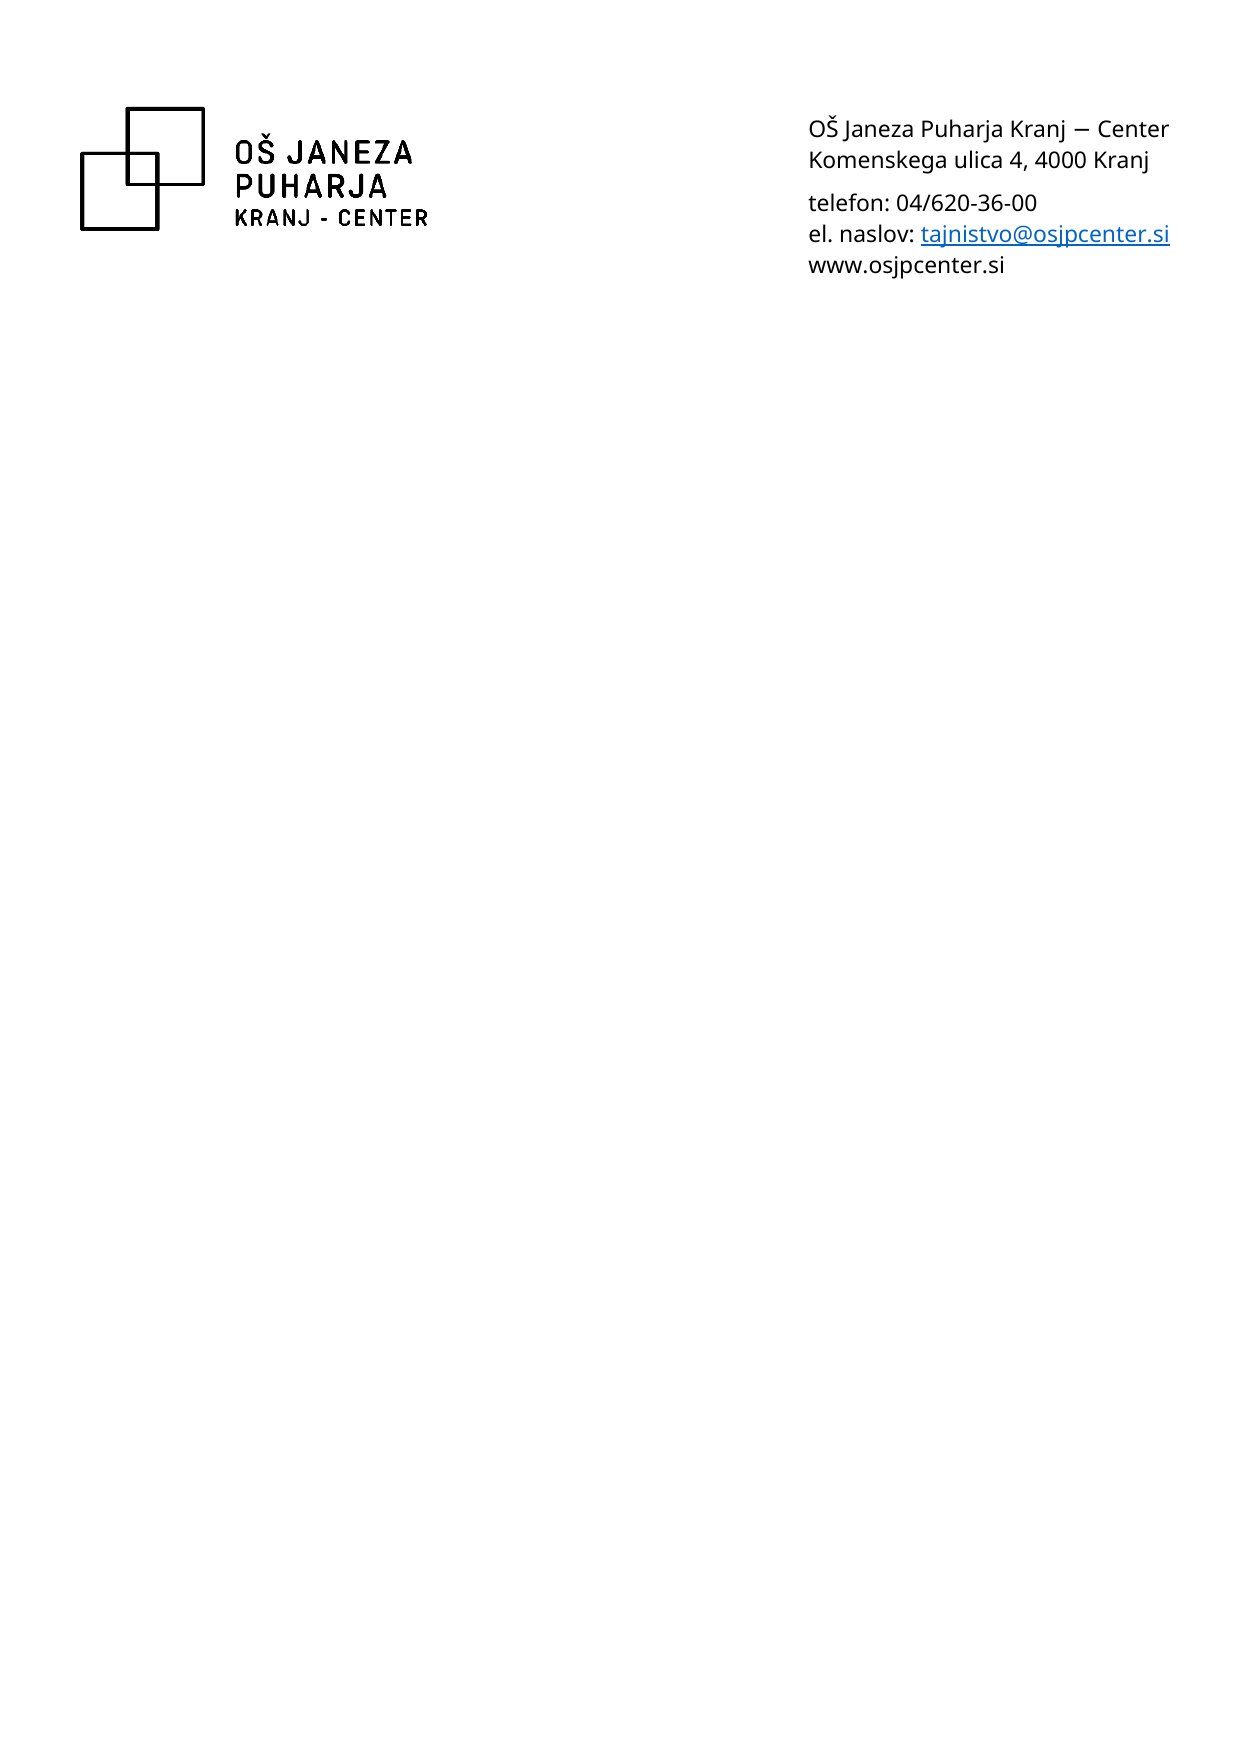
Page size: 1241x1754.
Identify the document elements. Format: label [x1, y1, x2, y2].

picture [54, 81, 451, 238]
